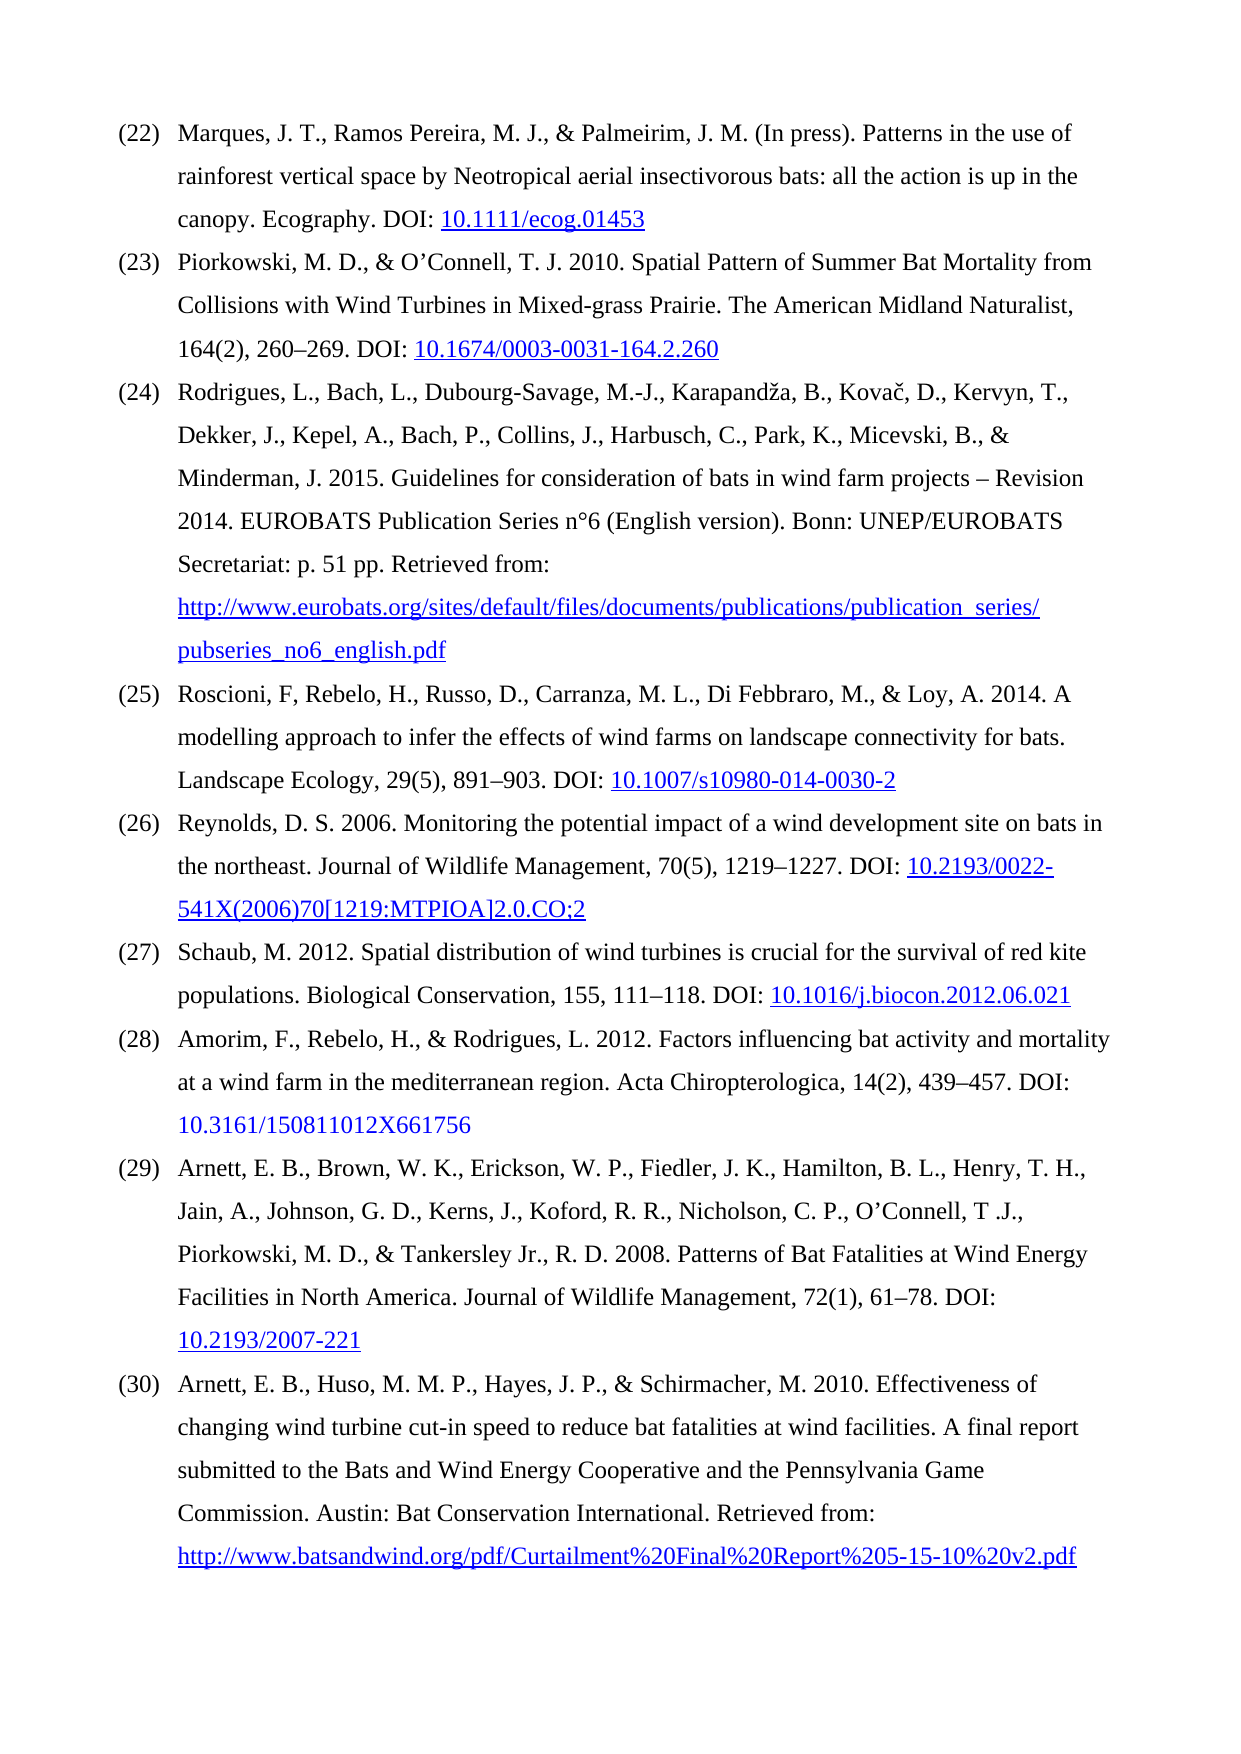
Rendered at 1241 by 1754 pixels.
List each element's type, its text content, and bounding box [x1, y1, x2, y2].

list Piorkowski, M. D., & O’Connell, T. J. 2010. Spatial Pattern of Summer Bat Mortality from Collisions with Wind Turbines in Mixed-grass Prairie. The American Midland Naturalist, 164(2), 260–269. DOI: 10.1674/0003-0031-164.2.260 [118, 247, 1122, 362]
list Rodrigues, L., Bach, L., Dubourg-Savage, M.-J., Karapandža, B., Kovač, D., Kervyn, T., Dekker, J., Kepel, A., Bach, P., Collins, J., Harbusch, C., Park, K., Micevski, B., & Minderman, J. 2015. Guidelines for consideration of bats in wind farm projects ‒ Revision 2014. EUROBATS Publication Series n°6 (English version). Bonn: UNEP/EUROBATS Secretariat: p. 51 pp. Retrieved from: http://www.eurobats.org/sites/default/files/documents/publications/publication_series/pubseries_no6_english.pdf [118, 377, 1122, 664]
list Marques, J. T., Ramos Pereira, M. J., & Palmeirim, J. M. (In press). Patterns in the use of rainforest vertical space by Neotropical aerial insectivorous bats: all the action is up in the canopy. Ecography. DOI: 10.1111/ecog.01453 [118, 118, 1122, 233]
list Reynolds, D. S. 2006. Monitoring the potential impact of a wind development site on bats in the northeast. Journal of Wildlife Management, 70(5), 1219‒1227. DOI: 10.2193/0022-541X(2006)70[1219:MTPIOA]2.0.CO;2 [118, 808, 1122, 923]
list Amorim, F., Rebelo, H., & Rodrigues, L. 2012. Factors influencing bat activity and mortality at a wind farm in the mediterranean region. Acta Chiropterologica, 14(2), 439–457. DOI: 10.3161/150811012X661756 [118, 1024, 1122, 1139]
list Schaub, M. 2012. Spatial distribution of wind turbines is crucial for the survival of red kite populations. Biological Conservation, 155, 111–118. DOI: 10.1016/j.biocon.2012.06.021 [118, 937, 1122, 1009]
list Arnett, E. B., Huso, M. M. P., Hayes, J. P., & Schirmacher, M. 2010. Effectiveness of changing wind turbine cut-in speed to reduce bat fatalities at wind facilities. A final report submitted to the Bats and Wind Energy Cooperative and the Pennsylvania Game Commission. Austin: Bat Conservation International. Retrieved from: http://www.batsandwind.org/pdf/Curtailment%20Final%20Report%205-15-10%20v2.pdf [118, 1369, 1122, 1570]
list Roscioni, F, Rebelo, H., Russo, D., Carranza, M. L., Di Febbraro, M., & Loy, A. 2014. A modelling approach to infer the effects of wind farms on landscape connectivity for bats. Landscape Ecology, 29(5), 891–903. DOI: 10.1007/s10980-014-0030-2 [118, 679, 1122, 794]
list Arnett, E. B., Brown, W. K., Erickson, W. P., Fiedler, J. K., Hamilton, B. L., Henry, T. H., Jain, A., Johnson, G. D., Kerns, J., Koford, R. R., Nicholson, C. P., O’Connell, T .J., Piorkowski, M. D., & Tankersley Jr., R. D. 2008. Patterns of Bat Fatalities at Wind Energy Facilities in North America. Journal of Wildlife Management, 72(1), 61‒78. DOI: 10.2193/2007-221 [118, 1153, 1122, 1354]
